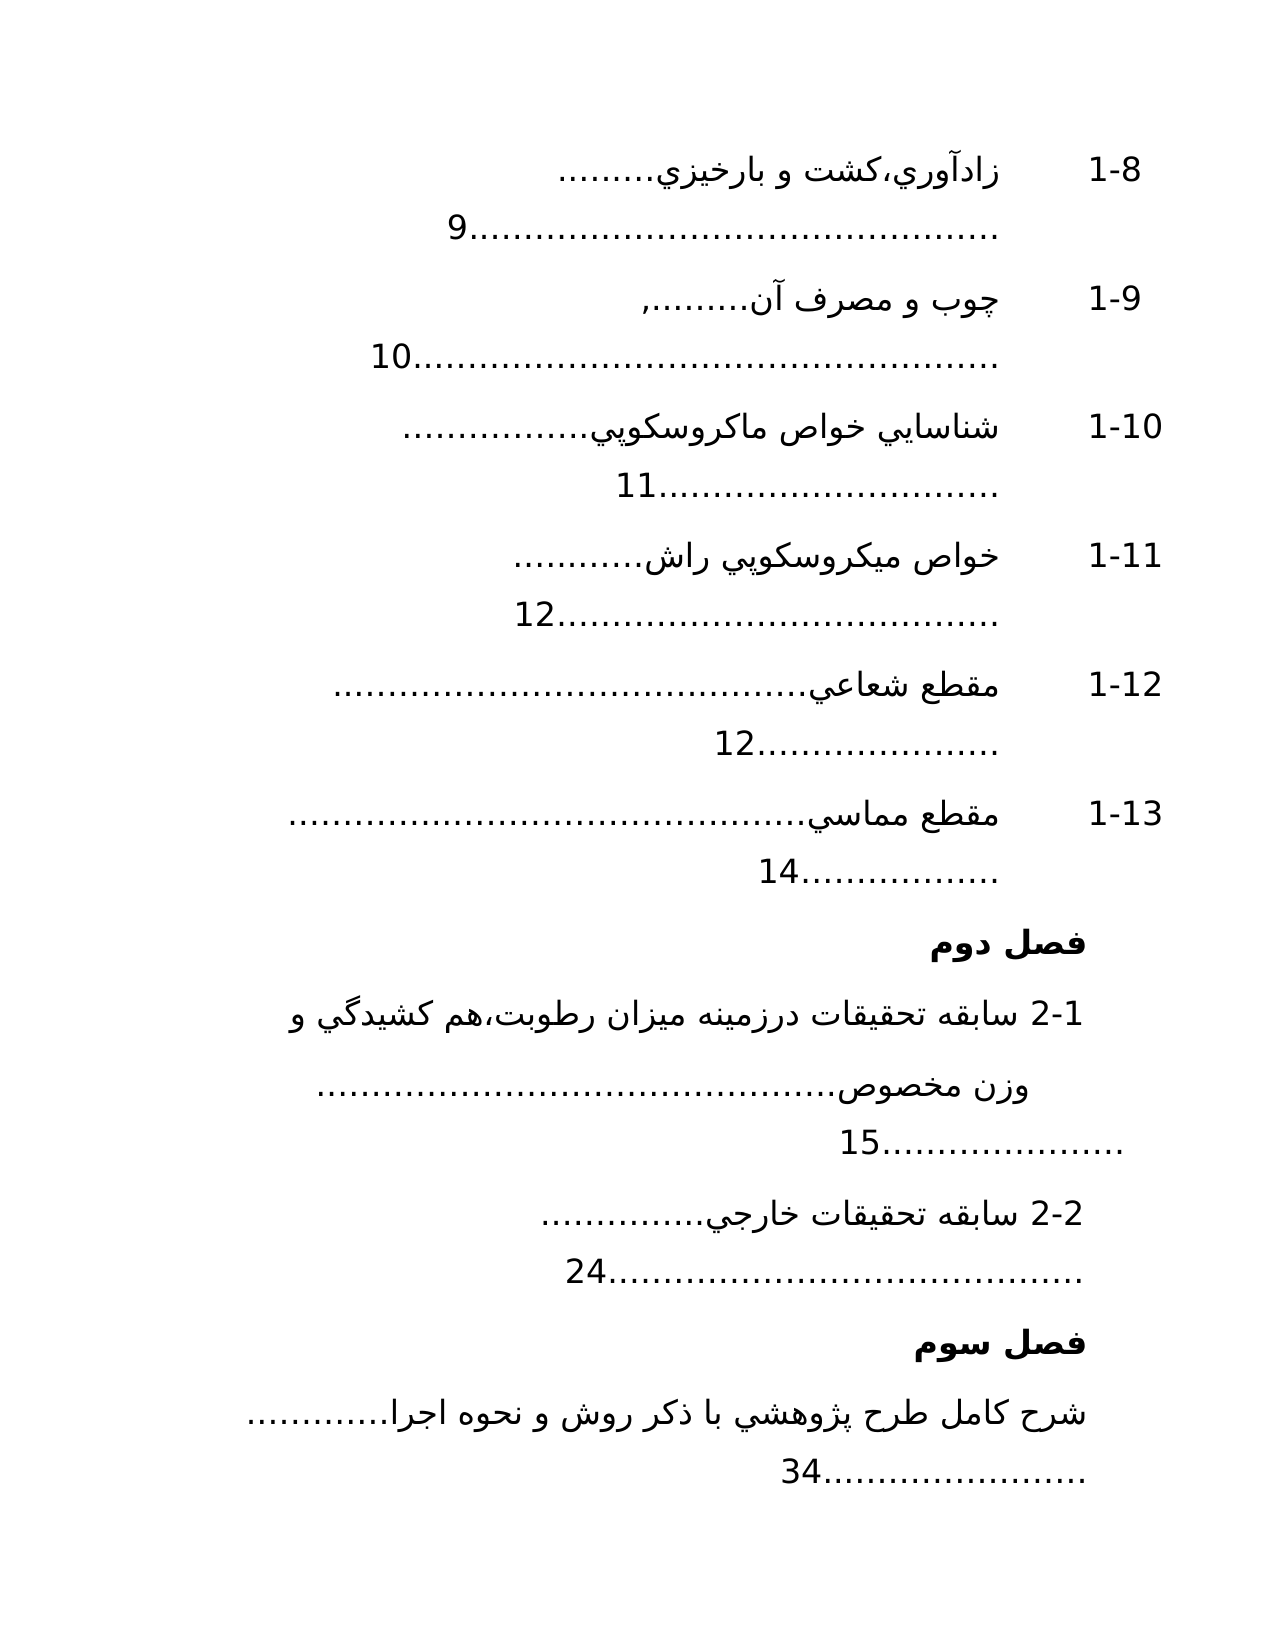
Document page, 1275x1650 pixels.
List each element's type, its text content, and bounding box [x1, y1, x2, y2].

list شناسايي خواص ماكروسكوپي.…………….……………….………...11 [212, 408, 1087, 505]
list مقطع مماسي….….……………………..………….………………14 [150, 795, 1087, 892]
text وزن مخصوص.……………………………………….………………….15 [150, 1065, 1125, 1162]
text 2-2 سابقه تحقيقات خارجي..………….…………………………………….24 [150, 1194, 1084, 1291]
list مقطع شعاعي………..…………………………..………………….12 [150, 666, 1087, 763]
text فصل دوم [150, 924, 1087, 963]
list خواص ميكروسكوپي راش……..….………………………………….12 [150, 537, 1087, 634]
list چوب و مصرف آن….…..,……………………………………………..10 [150, 279, 1087, 376]
text فصل سوم [150, 1323, 1087, 1362]
list زادآوري،كشت و بارخيزي….…..……………………………….………..9 [150, 150, 1087, 247]
text شرح كامل طرح پژوهشي با ذكر روش و نحوه اجرا………….…………………...34 [150, 1394, 1087, 1491]
text 2-1 سابقه تحقيقات درزمينه ميزان رطوبت،هم كشيدگي و [150, 994, 1084, 1033]
